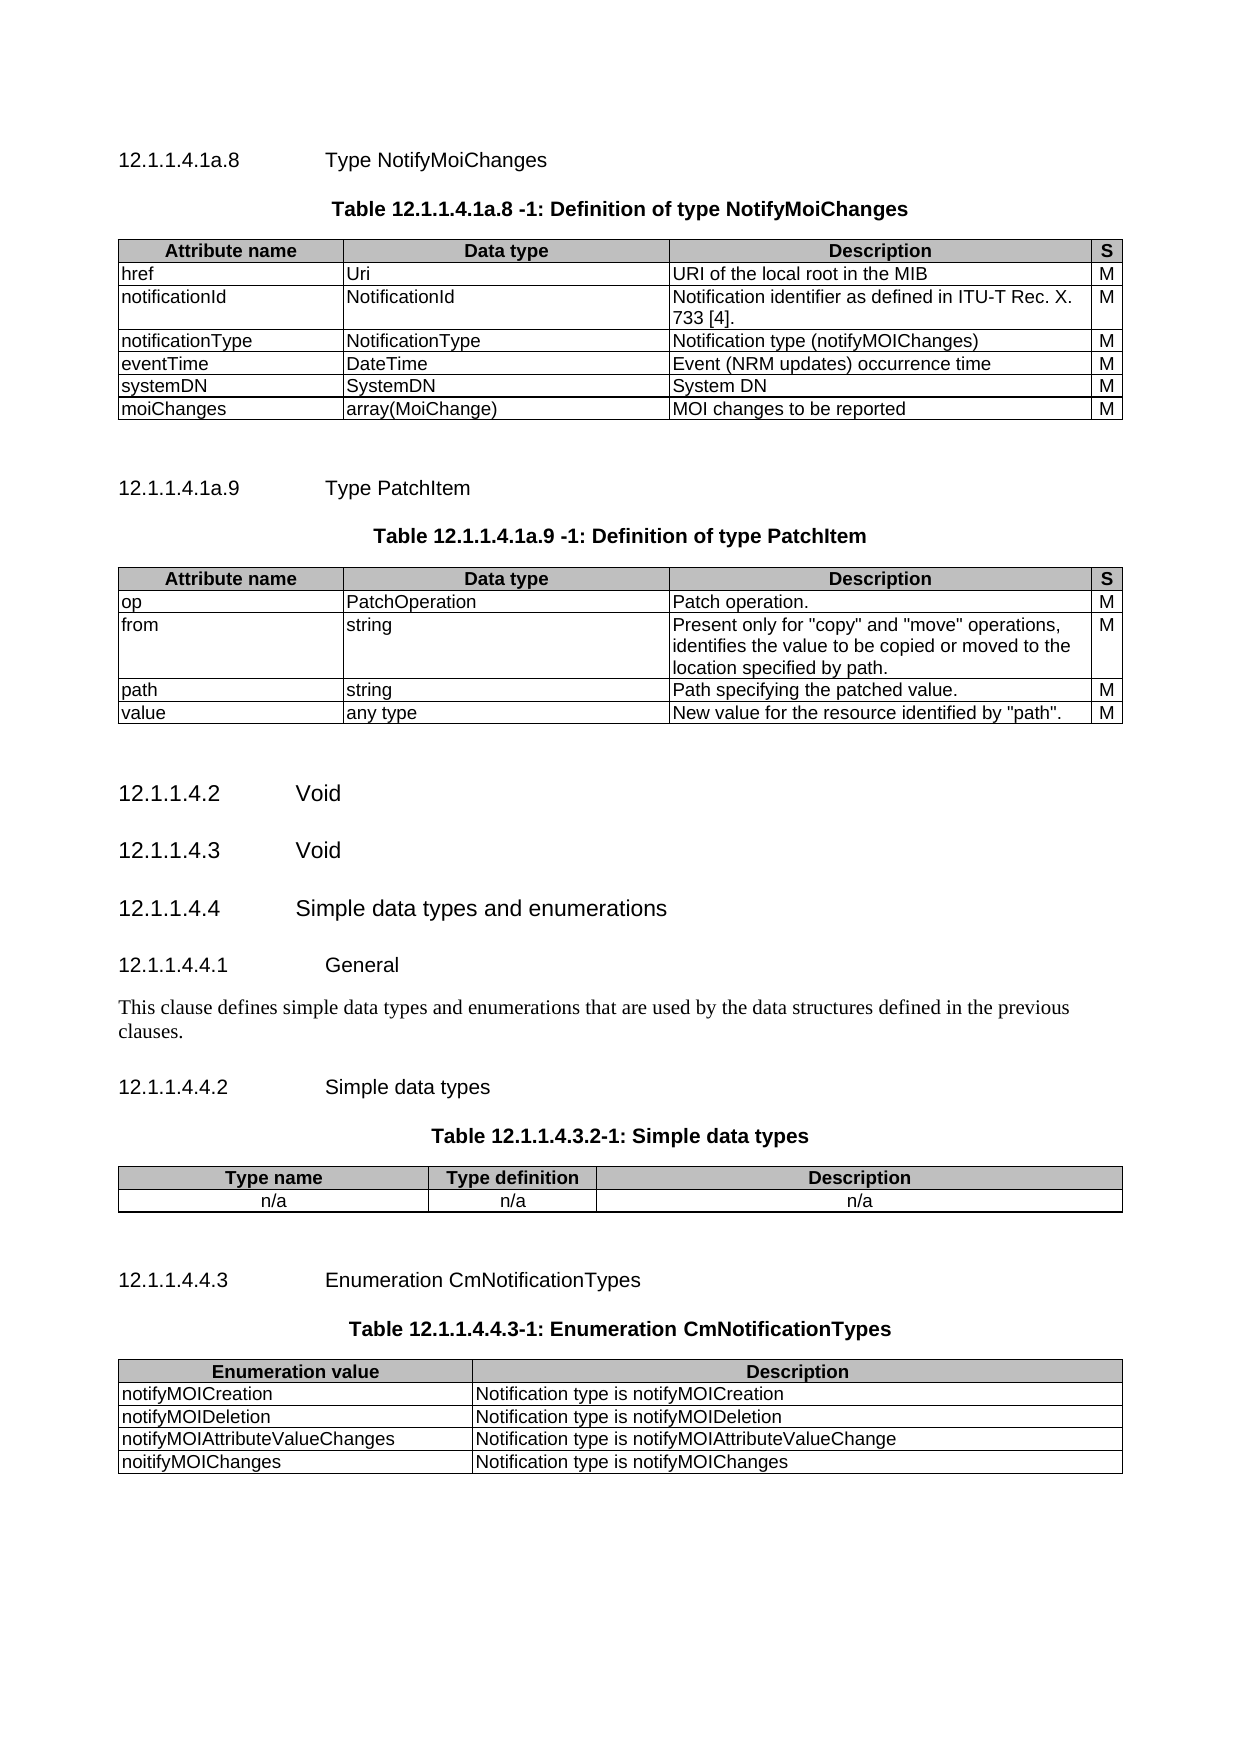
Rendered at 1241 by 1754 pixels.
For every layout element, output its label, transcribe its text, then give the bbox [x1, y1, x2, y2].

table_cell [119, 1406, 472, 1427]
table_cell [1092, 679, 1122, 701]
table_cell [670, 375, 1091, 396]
text Table 12.1.1.4.4.3-1: Enumeration CmNotificationTypes [118, 1317, 1122, 1341]
subtitle 12.1.1.4.1a.8 Type NotifyMoiChanges [118, 148, 1122, 172]
text This clause defines simple data types and enumerations that are used by the data structures defined in the previous clauses. [118, 995, 1122, 1043]
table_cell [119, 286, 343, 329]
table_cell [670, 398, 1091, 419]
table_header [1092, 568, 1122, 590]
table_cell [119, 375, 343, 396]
subtitle 12.1.1.4.4 Simple data types and enumerations [118, 895, 1122, 921]
subtitle 12.1.1.4.1a.9 Type PatchItem [118, 475, 1122, 499]
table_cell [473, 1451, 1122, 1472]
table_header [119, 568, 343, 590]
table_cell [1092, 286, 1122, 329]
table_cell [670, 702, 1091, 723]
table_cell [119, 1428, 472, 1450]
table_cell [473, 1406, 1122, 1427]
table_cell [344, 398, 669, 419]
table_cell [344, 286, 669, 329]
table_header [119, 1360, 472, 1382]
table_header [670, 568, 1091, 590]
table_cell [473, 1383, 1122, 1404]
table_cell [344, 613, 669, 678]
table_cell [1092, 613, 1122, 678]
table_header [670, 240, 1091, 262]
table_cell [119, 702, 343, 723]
text Table 12.1.1.4.1a.9 -1: Definition of type PatchItem [118, 524, 1122, 548]
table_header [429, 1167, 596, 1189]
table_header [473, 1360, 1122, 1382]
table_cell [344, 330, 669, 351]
text 12.1.1.4.4.2 Simple data types [118, 1074, 1122, 1098]
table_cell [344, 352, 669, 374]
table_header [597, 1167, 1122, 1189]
subtitle 12.1.1.4.2 Void [118, 779, 1122, 806]
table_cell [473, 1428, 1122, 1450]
subtitle 12.1.1.4.3 Void [118, 837, 1122, 863]
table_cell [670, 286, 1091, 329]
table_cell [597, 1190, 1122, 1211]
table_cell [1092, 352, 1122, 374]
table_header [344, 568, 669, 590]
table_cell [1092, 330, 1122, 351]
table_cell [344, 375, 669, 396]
text 12.1.1.4.4.1 General [118, 952, 1122, 976]
text Table 12.1.1.4.3.2-1: Simple data types [118, 1123, 1122, 1147]
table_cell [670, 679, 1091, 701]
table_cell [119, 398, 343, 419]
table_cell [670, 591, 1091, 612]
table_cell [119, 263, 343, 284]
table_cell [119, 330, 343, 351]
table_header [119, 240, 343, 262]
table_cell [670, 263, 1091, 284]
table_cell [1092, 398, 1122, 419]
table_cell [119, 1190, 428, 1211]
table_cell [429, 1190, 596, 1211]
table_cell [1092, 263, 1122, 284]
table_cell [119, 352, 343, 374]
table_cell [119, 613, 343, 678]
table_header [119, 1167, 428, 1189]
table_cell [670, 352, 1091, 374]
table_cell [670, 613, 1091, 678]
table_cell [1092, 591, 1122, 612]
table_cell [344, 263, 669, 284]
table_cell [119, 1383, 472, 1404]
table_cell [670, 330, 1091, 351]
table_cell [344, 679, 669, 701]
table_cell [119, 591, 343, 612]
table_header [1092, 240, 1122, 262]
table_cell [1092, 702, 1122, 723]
text 12.1.1.4.4.3 Enumeration CmNotificationTypes [118, 1268, 1122, 1292]
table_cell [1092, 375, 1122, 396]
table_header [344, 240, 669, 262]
text Table 12.1.1.4.1a.8 -1: Definition of type NotifyMoiChanges [118, 197, 1122, 221]
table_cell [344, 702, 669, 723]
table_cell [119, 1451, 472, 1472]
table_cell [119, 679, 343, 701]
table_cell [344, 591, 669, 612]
